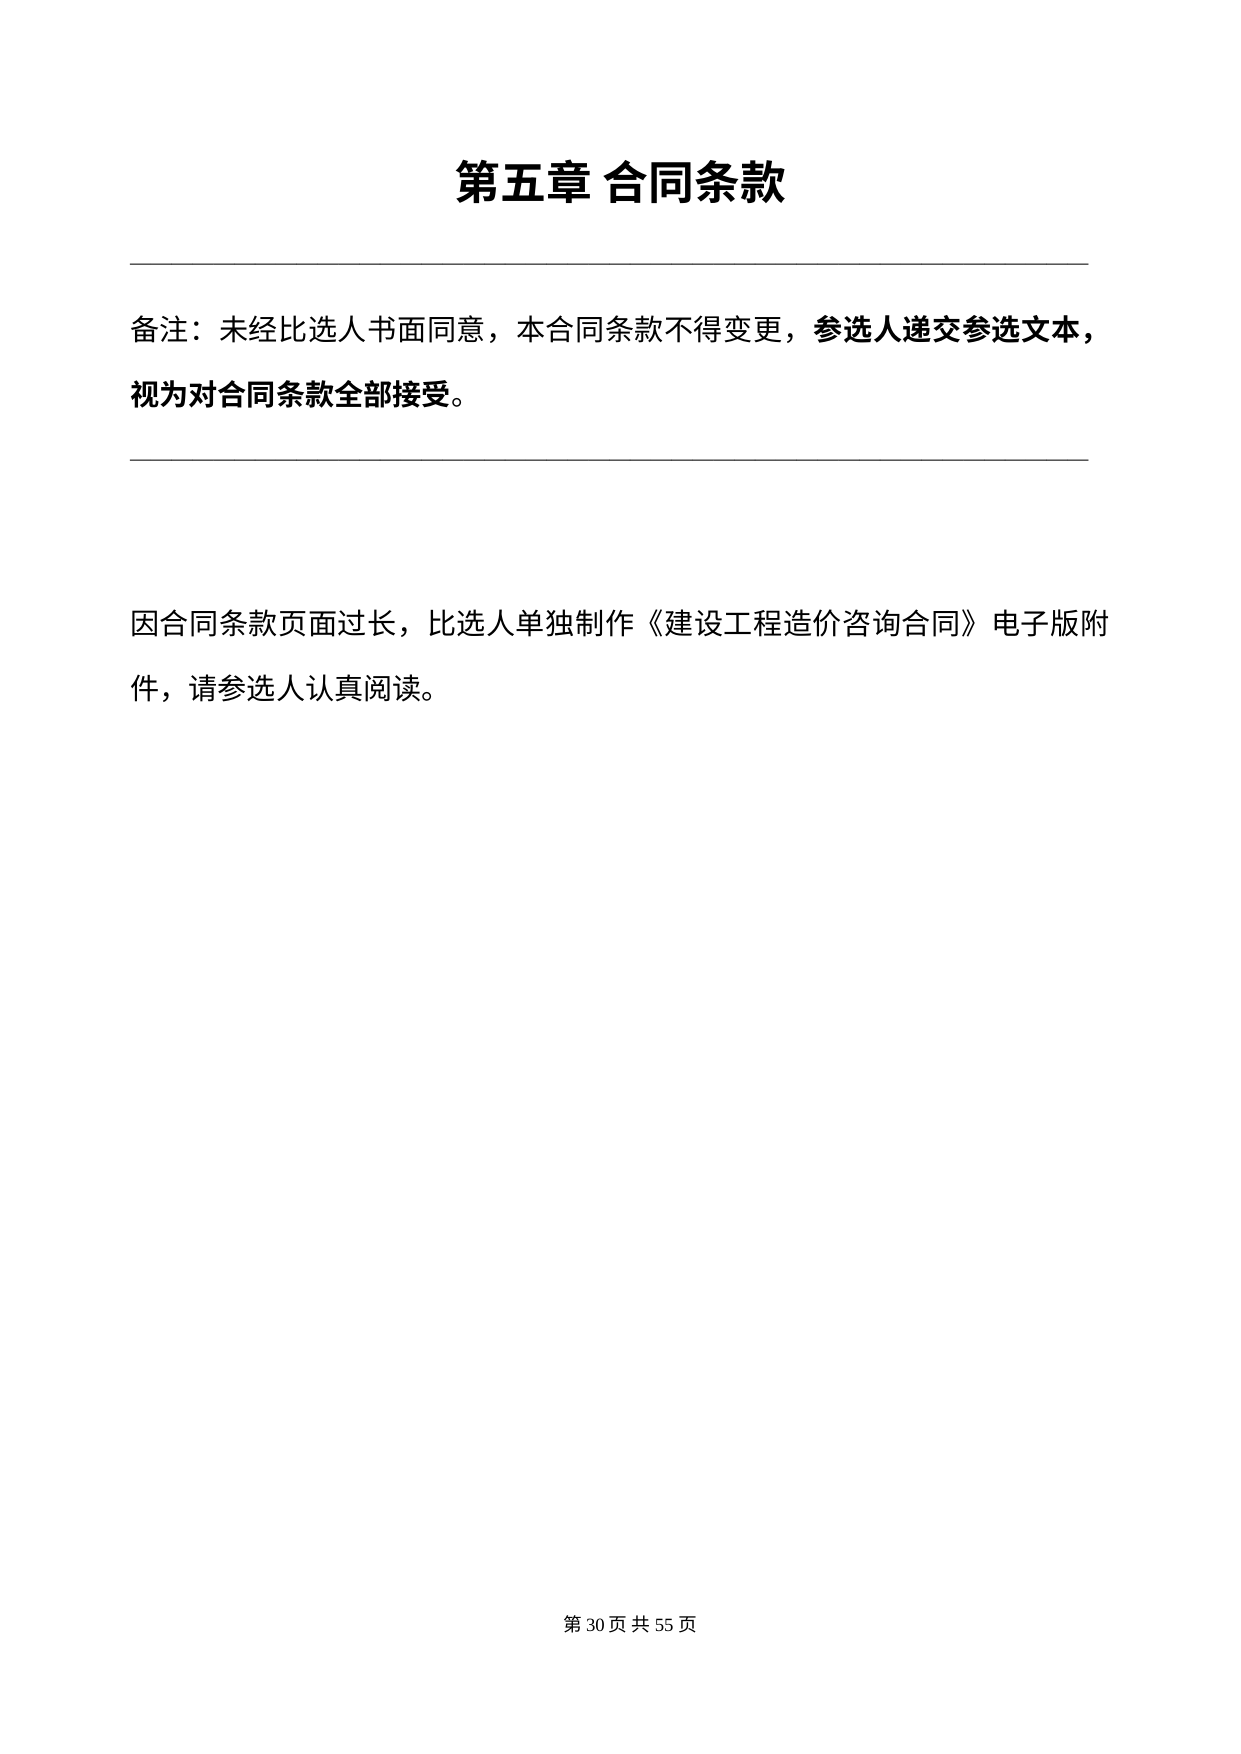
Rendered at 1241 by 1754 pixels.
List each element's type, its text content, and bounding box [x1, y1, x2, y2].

subtitle 合同条款 [130, 146, 1110, 213]
text —————————————————————————————————————————————— [130, 442, 1110, 474]
text 备注：未经比选人书面同意，本合同条款不得变更，参选人递交参选文本，视为对合同条款全部接受。 [130, 295, 1110, 425]
text 因合同条款页面过长，比选人单独制作《建设工程造价咨询合同》电子版附件，请参选人认真阅读。 [130, 589, 1110, 719]
text —————————————————————————————————————————————— [130, 246, 1110, 278]
